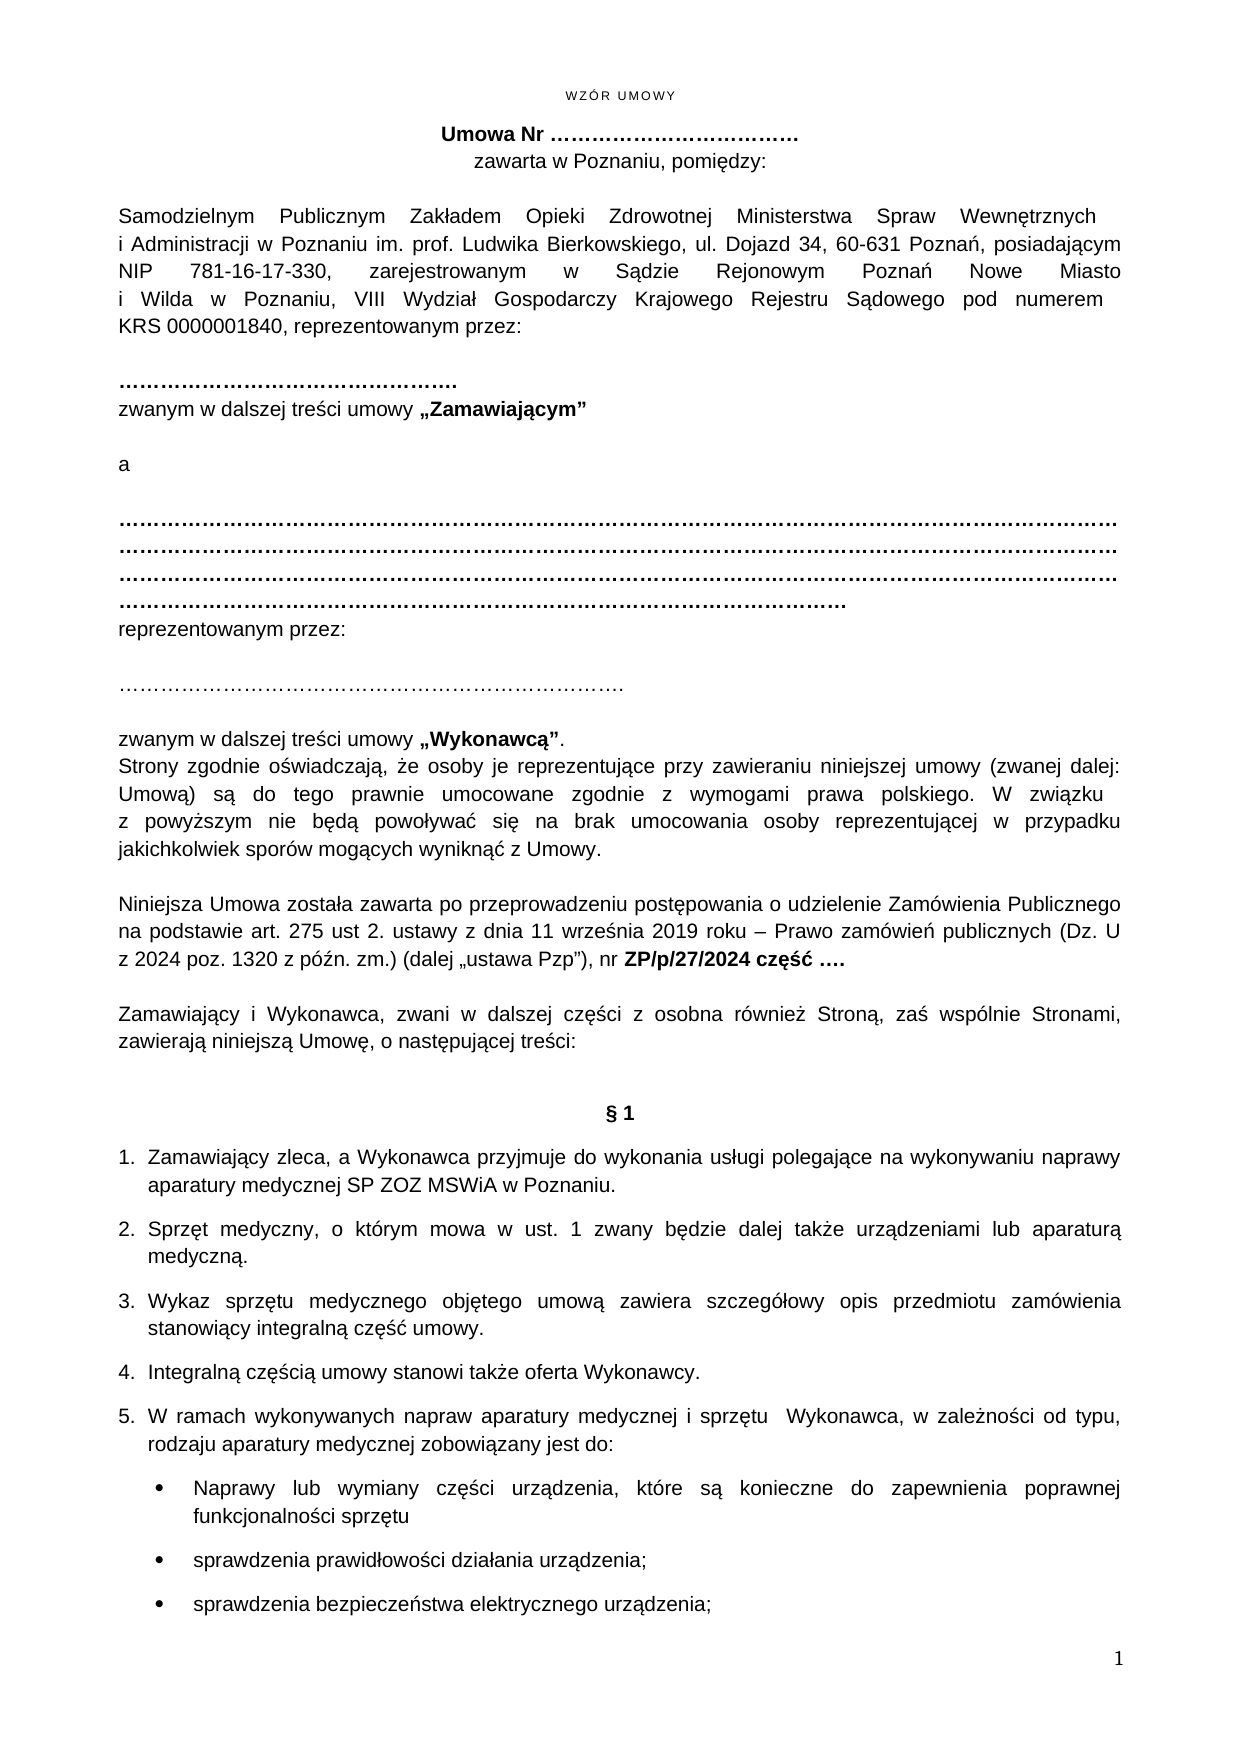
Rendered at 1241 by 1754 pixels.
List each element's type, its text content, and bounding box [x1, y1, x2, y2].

text 2. Sprzęt medyczny, o którym mowa w ust. 1 zwany będzie dalej także urządzeniami lub aparaturą medyczną. [118, 1217, 1122, 1268]
text 3. Wykaz sprzętu medycznego objętego umową zawiera szczegółowy opis przedmiotu zamówienia stanowiący integralną część umowy. [118, 1288, 1122, 1340]
text zwanym w dalszej treści umowy „Zamawiającym” [118, 397, 1122, 421]
title Umowa Nr ……………………………… [118, 122, 1122, 146]
text a [118, 452, 1122, 476]
list sprawdzenia bezpieczeństwa elektrycznego urządzenia; [156, 1592, 1122, 1616]
text ………………………………………………………………. [118, 672, 1122, 696]
text Zamawiający i Wykonawca, zwani w dalszej części z osobna również Stroną, zaś wspólnie Stronami, zawierają niniejszą Umowę, o następującej treści: [118, 1002, 1122, 1053]
list Naprawy lub wymiany części urządzenia, które są konieczne do zapewnienia poprawnej funkcjonalności sprzętu [156, 1476, 1122, 1527]
text WZÓR UMOWY [118, 89, 1122, 103]
list sprawdzenia prawidłowości działania urządzenia; [156, 1548, 1122, 1572]
text Niniejsza Umowa została zawarta po przeprowadzeniu postępowania o udzielenie Zamówienia Publicznego na podstawie art. 275 ust 2. ustawy z dnia 11 września 2019 roku – Prawo zamówień publicznych (Dz. U z 2024 poz. 1320 z późn. zm.) (dalej „ustawa Pzp”), nr ZP/p/27/2024 część …. [118, 892, 1122, 971]
text 5. W ramach wykonywanych napraw aparatury medycznej i sprzętu Wykonawca, w zależności od typu, rodzaju aparatury medycznej zobowiązany jest do: [118, 1404, 1122, 1456]
text Strony zgodnie oświadczają, że osoby je reprezentujące przy zawieraniu niniejszej umowy (zwanej dalej: Umową) są do tego prawnie umocowane zgodnie z wymogami prawa polskiego. W związku z powyższym nie będą powoływać się na brak umocowania osoby reprezentującej w przypadku jakichkolwiek sporów mogących wyniknąć z Umowy. [118, 754, 1122, 861]
text …………………………………………………………………………………………………………………………………………………………………………………………………………………………………………………………………………………………………………………………………………………………………………………………………………………………………………………………………………………………… [118, 507, 1122, 613]
text 4. Integralną częścią umowy stanowi także oferta Wykonawcy. [118, 1360, 1122, 1384]
text 1. Zamawiający zleca, a Wykonawca przyjmuje do wykonania usługi polegające na wykonywaniu naprawy aparatury medycznej SP ZOZ MSWiA w Poznaniu. [118, 1145, 1122, 1197]
text …………………………………………. [118, 369, 1122, 393]
text zawarta w Poznaniu, pomiędzy: [118, 149, 1122, 173]
text reprezentowanym przez: [118, 617, 1122, 641]
text zwanym w dalszej treści umowy „Wykonawcą”. [118, 727, 1122, 751]
text § 1 [118, 1101, 1122, 1125]
text Samodzielnym Publicznym Zakładem Opieki Zdrowotnej Ministerstwa Spraw Wewnętrznych i Administracji w Poznaniu im. prof. Ludwika Bierkowskiego, ul. Dojazd 34, 60-631 Poznań, posiadającym NIP 781-16-17-330, zarejestrowanym w Sądzie Rejonowym Poznań Nowe Miasto i Wilda w Poznaniu, VIII Wydział Gospodarczy Krajowego Rejestru Sądowego pod numerem KRS 0000001840, reprezentowanym przez: [118, 204, 1122, 338]
